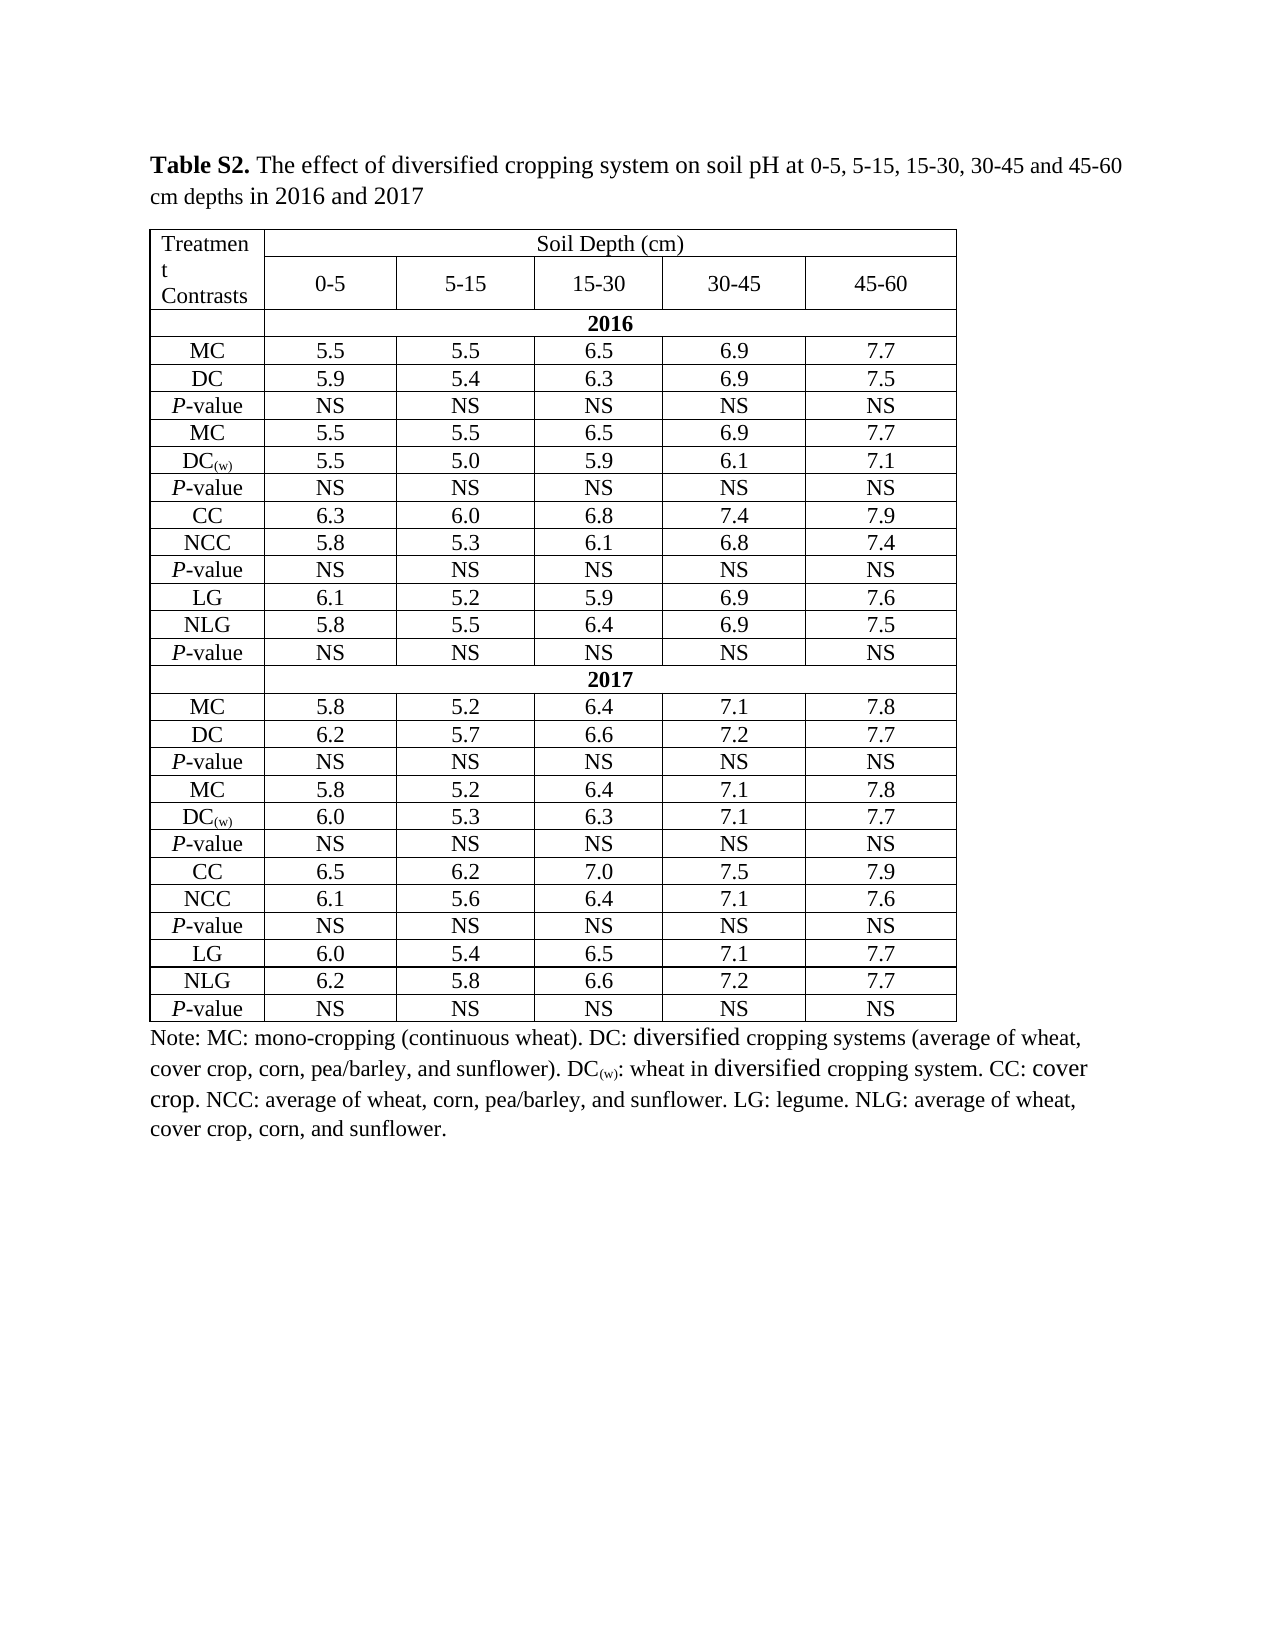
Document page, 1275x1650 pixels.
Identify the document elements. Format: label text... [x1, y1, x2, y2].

table_cell 2017 [265, 666, 956, 692]
table_cell NS [663, 830, 805, 857]
table_cell DC [151, 721, 264, 747]
table_cell 6.4 [535, 611, 662, 638]
table_cell 7.6 [806, 584, 956, 610]
table_cell NS [397, 556, 534, 583]
table_cell 6.5 [535, 420, 662, 446]
table_cell NS [806, 913, 956, 939]
table_cell 7.7 [806, 940, 956, 966]
table_cell 7.1 [663, 776, 805, 802]
table_cell NS [663, 556, 805, 583]
table_cell 5.5 [265, 447, 396, 473]
table_cell 5.9 [535, 447, 662, 473]
table_cell NS [397, 830, 534, 857]
table_cell DC(w) [151, 447, 264, 473]
table_cell 5.0 [397, 447, 534, 473]
table_cell NS [397, 392, 534, 418]
table_cell NS [535, 556, 662, 583]
table_cell NS [535, 392, 662, 418]
table_cell 6.1 [265, 885, 396, 912]
table_header Treatment Contrasts [151, 230, 264, 309]
table_cell LG [151, 584, 264, 610]
table_cell 7.6 [806, 885, 956, 912]
table_cell NCC [151, 885, 264, 912]
table_cell 7.7 [806, 420, 956, 446]
table_cell 7.5 [663, 858, 805, 884]
table_cell NS [535, 913, 662, 939]
table_cell 6.5 [535, 940, 662, 966]
table_cell 5-15 [397, 257, 534, 309]
table_cell 7.2 [663, 968, 805, 994]
table_cell 5.7 [397, 721, 534, 747]
table_cell CC [151, 858, 264, 884]
table_cell 5.6 [397, 885, 534, 912]
table_cell 6.8 [535, 502, 662, 528]
table_cell 5.5 [265, 337, 396, 364]
table_cell 6.9 [663, 365, 805, 391]
table_cell MC [151, 776, 264, 802]
table_cell 6.6 [535, 721, 662, 747]
table_cell NS [806, 556, 956, 583]
table_cell P-value [151, 830, 264, 857]
table_cell 5.5 [397, 420, 534, 446]
table_cell CC [151, 502, 264, 528]
table_cell 7.2 [663, 721, 805, 747]
table_cell NS [265, 748, 396, 774]
table_cell 6.0 [397, 502, 534, 528]
table_cell 5.8 [265, 611, 396, 638]
table_cell 6.4 [535, 776, 662, 802]
table_cell 6.3 [265, 502, 396, 528]
table_cell 7.1 [663, 803, 805, 829]
table_cell 6.2 [397, 858, 534, 884]
table_cell NS [265, 830, 396, 857]
table_cell NS [663, 474, 805, 501]
table_cell 6.2 [265, 721, 396, 747]
table_cell NS [397, 748, 534, 774]
table_cell NS [806, 748, 956, 774]
table_cell LG [151, 940, 264, 966]
table_cell 7.8 [806, 694, 956, 720]
table_cell NS [535, 748, 662, 774]
table_cell 6.4 [535, 885, 662, 912]
table_cell MC [151, 420, 264, 446]
table_cell NS [663, 639, 805, 665]
table_cell 5.2 [397, 694, 534, 720]
table_cell NLG [151, 968, 264, 994]
table_cell 5.3 [397, 803, 534, 829]
table_cell 5.5 [265, 420, 396, 446]
table_cell NLG [151, 611, 264, 638]
table_cell 6.3 [535, 365, 662, 391]
table_cell 6.1 [535, 529, 662, 555]
table_cell NS [397, 995, 534, 1021]
table_cell [151, 666, 264, 692]
table_cell DC [151, 365, 264, 391]
table_cell 7.4 [806, 529, 956, 555]
table_cell NS [265, 639, 396, 665]
table_cell NS [806, 639, 956, 665]
table_cell NS [265, 474, 396, 501]
table_cell 7.7 [806, 968, 956, 994]
table_cell 5.5 [397, 611, 534, 638]
table_cell 7.7 [806, 721, 956, 747]
table_cell 6.9 [663, 337, 805, 364]
table_cell 5.8 [397, 968, 534, 994]
table_cell 5.5 [397, 337, 534, 364]
table_cell 7.7 [806, 337, 956, 364]
table_cell 6.1 [265, 584, 396, 610]
table_cell NS [535, 995, 662, 1021]
table_cell 6.4 [535, 694, 662, 720]
table_cell 6.2 [265, 968, 396, 994]
table_cell 5.8 [265, 776, 396, 802]
table_cell 6.9 [663, 420, 805, 446]
table_cell 7.1 [663, 940, 805, 966]
table_cell 45-60 [806, 257, 956, 309]
table_cell NS [535, 474, 662, 501]
table_cell 2016 [265, 310, 956, 336]
table_cell MC [151, 337, 264, 364]
table_header Soil Depth (cm) [265, 230, 956, 256]
text Table S2. The effect of diversified cropping system on soil pH at 0-5, 5-15, 15-30, 30-45 and 45-60 cm depths in 2016 and 2017 [150, 150, 1125, 210]
table_cell 5.8 [265, 694, 396, 720]
table_cell NS [663, 392, 805, 418]
table_cell DC(w) [151, 803, 264, 829]
table_cell 5.4 [397, 940, 534, 966]
table_cell 7.4 [663, 502, 805, 528]
table_cell 7.1 [806, 447, 956, 473]
table_cell P-value [151, 392, 264, 418]
table_cell NS [265, 995, 396, 1021]
table_cell NS [535, 830, 662, 857]
table_cell MC [151, 694, 264, 720]
table_cell 5.9 [535, 584, 662, 610]
table_cell 6.9 [663, 584, 805, 610]
table_cell NS [663, 748, 805, 774]
table_cell NS [397, 639, 534, 665]
text Note: MC: mono-cropping (continuous wheat). DC: diversified cropping systems (average of wheat, cover crop, corn, pea/barley, and sunflower). DC(w): wheat in diversified cropping system. CC: cover crop. NCC: average of wheat, corn, pea/barley, and sunflower. LG: legume. NLG: average of wheat, cover crop, corn, and sunflower. [150, 1022, 1125, 1141]
table_cell 15-30 [535, 257, 662, 309]
table_cell P-value [151, 474, 264, 501]
table_cell P-value [151, 748, 264, 774]
table_cell 7.8 [806, 776, 956, 802]
table_cell 6.0 [265, 940, 396, 966]
table_cell 6.9 [663, 611, 805, 638]
table_cell 7.1 [663, 885, 805, 912]
table_cell 0-5 [265, 257, 396, 309]
table_cell 7.1 [663, 694, 805, 720]
table_cell NS [663, 995, 805, 1021]
table_cell 7.7 [806, 803, 956, 829]
table_cell 5.8 [265, 529, 396, 555]
table_cell 5.2 [397, 776, 534, 802]
table_cell 7.5 [806, 611, 956, 638]
table_cell 5.2 [397, 584, 534, 610]
table_cell NCC [151, 529, 264, 555]
table_cell NS [663, 913, 805, 939]
table_cell NS [265, 392, 396, 418]
table_cell 7.9 [806, 502, 956, 528]
table_cell NS [806, 474, 956, 501]
table_cell 30-45 [663, 257, 805, 309]
table_cell NS [535, 639, 662, 665]
table_cell 6.3 [535, 803, 662, 829]
table_cell NS [265, 556, 396, 583]
table_cell 5.9 [265, 365, 396, 391]
table_cell 7.9 [806, 858, 956, 884]
table_cell NS [397, 474, 534, 501]
table_cell 6.5 [265, 858, 396, 884]
table_cell NS [806, 995, 956, 1021]
table_cell NS [806, 392, 956, 418]
table_cell NS [265, 913, 396, 939]
table_cell 5.4 [397, 365, 534, 391]
table_cell NS [397, 913, 534, 939]
table_cell P-value [151, 913, 264, 939]
table_cell 7.5 [806, 365, 956, 391]
table_cell 7.0 [535, 858, 662, 884]
table_cell 5.3 [397, 529, 534, 555]
table_cell 6.6 [535, 968, 662, 994]
table_cell 6.0 [265, 803, 396, 829]
table_cell P-value [151, 639, 264, 665]
table_cell NS [806, 830, 956, 857]
table_cell P-value [151, 556, 264, 583]
table_cell 6.5 [535, 337, 662, 364]
table_cell 6.8 [663, 529, 805, 555]
table_cell 6.1 [663, 447, 805, 473]
table_cell [151, 310, 264, 336]
table_cell P-value [151, 995, 264, 1021]
